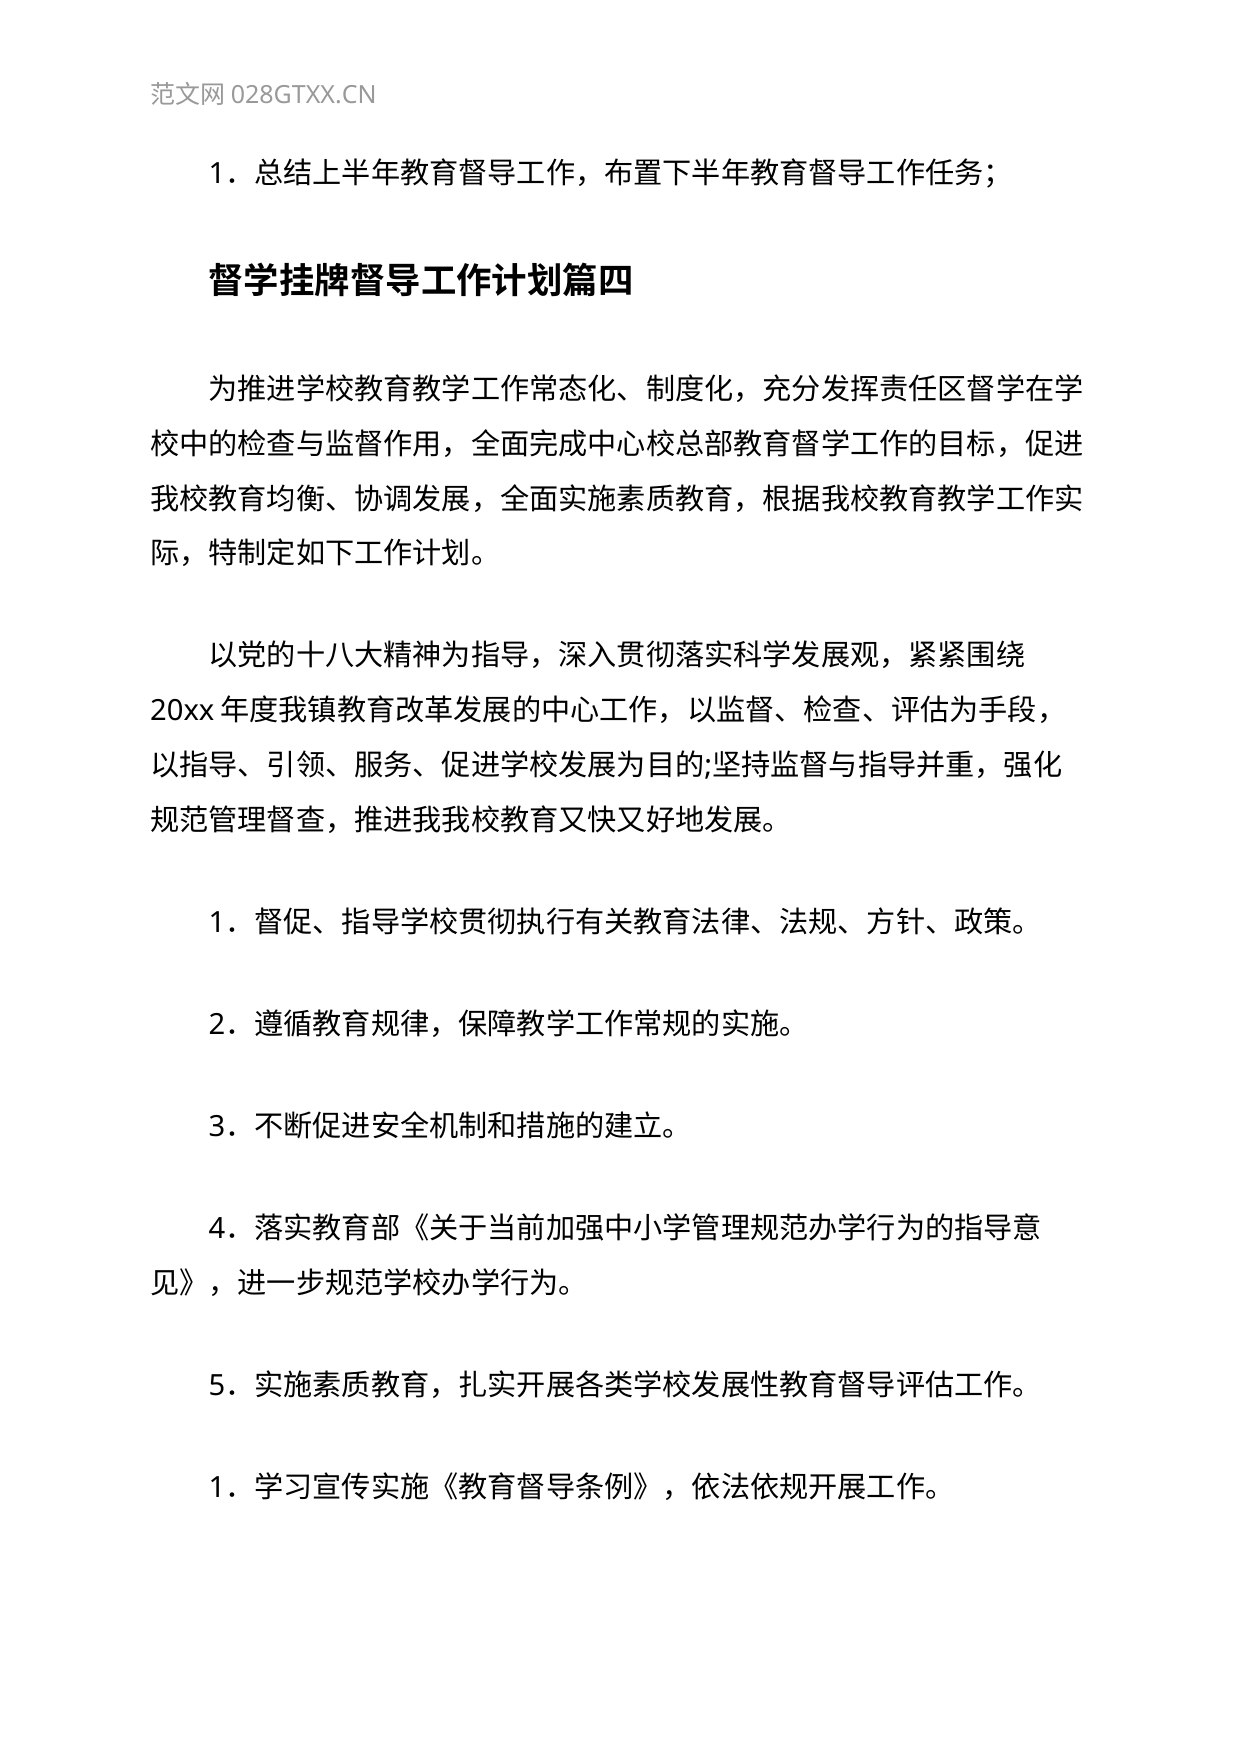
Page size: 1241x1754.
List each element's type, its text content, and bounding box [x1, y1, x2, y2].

text 以党的十八大精神为指导，深入贯彻落实科学发展观，紧紧围绕20xx年度我镇教育改革发展的中心工作，以监督、检查、评估为手段，以指导、引领、服务、促进学校发展为目的;坚持监督与指导并重，强化规范管理督查，推进我我校教育又快又好地发展。 [150, 632, 1090, 839]
text 督学挂牌督导工作计划篇四 [150, 252, 1090, 303]
text 1．督促、指导学校贯彻执行有关教育法律、法规、方针、政策。 [150, 898, 1090, 941]
text 2．遵循教育规律，保障教学工作常规的实施。 [150, 1001, 1090, 1043]
text 为推进学校教育教学工作常态化、制度化，充分发挥责任区督学在学校中的检查与监督作用，全面完成中心校总部教育督学工作的目标，促进我校教育均衡、协调发展，全面实施素质教育，根据我校教育教学工作实际，特制定如下工作计划。 [150, 365, 1090, 572]
text 1．学习宣传实施《教育督导条例》，依法依规开展工作。 [150, 1463, 1090, 1506]
text 3．不断促进安全机制和措施的建立。 [150, 1102, 1090, 1145]
text 5．实施素质教育，扎实开展各类学校发展性教育督导评估工作。 [150, 1361, 1090, 1404]
text 1．总结上半年教育督导工作，布置下半年教育督导工作任务； [150, 150, 1090, 192]
text 4．落实教育部《关于当前加强中小学管理规范办学行为的指导意见》，进一步规范学校办学行为。 [150, 1204, 1090, 1302]
